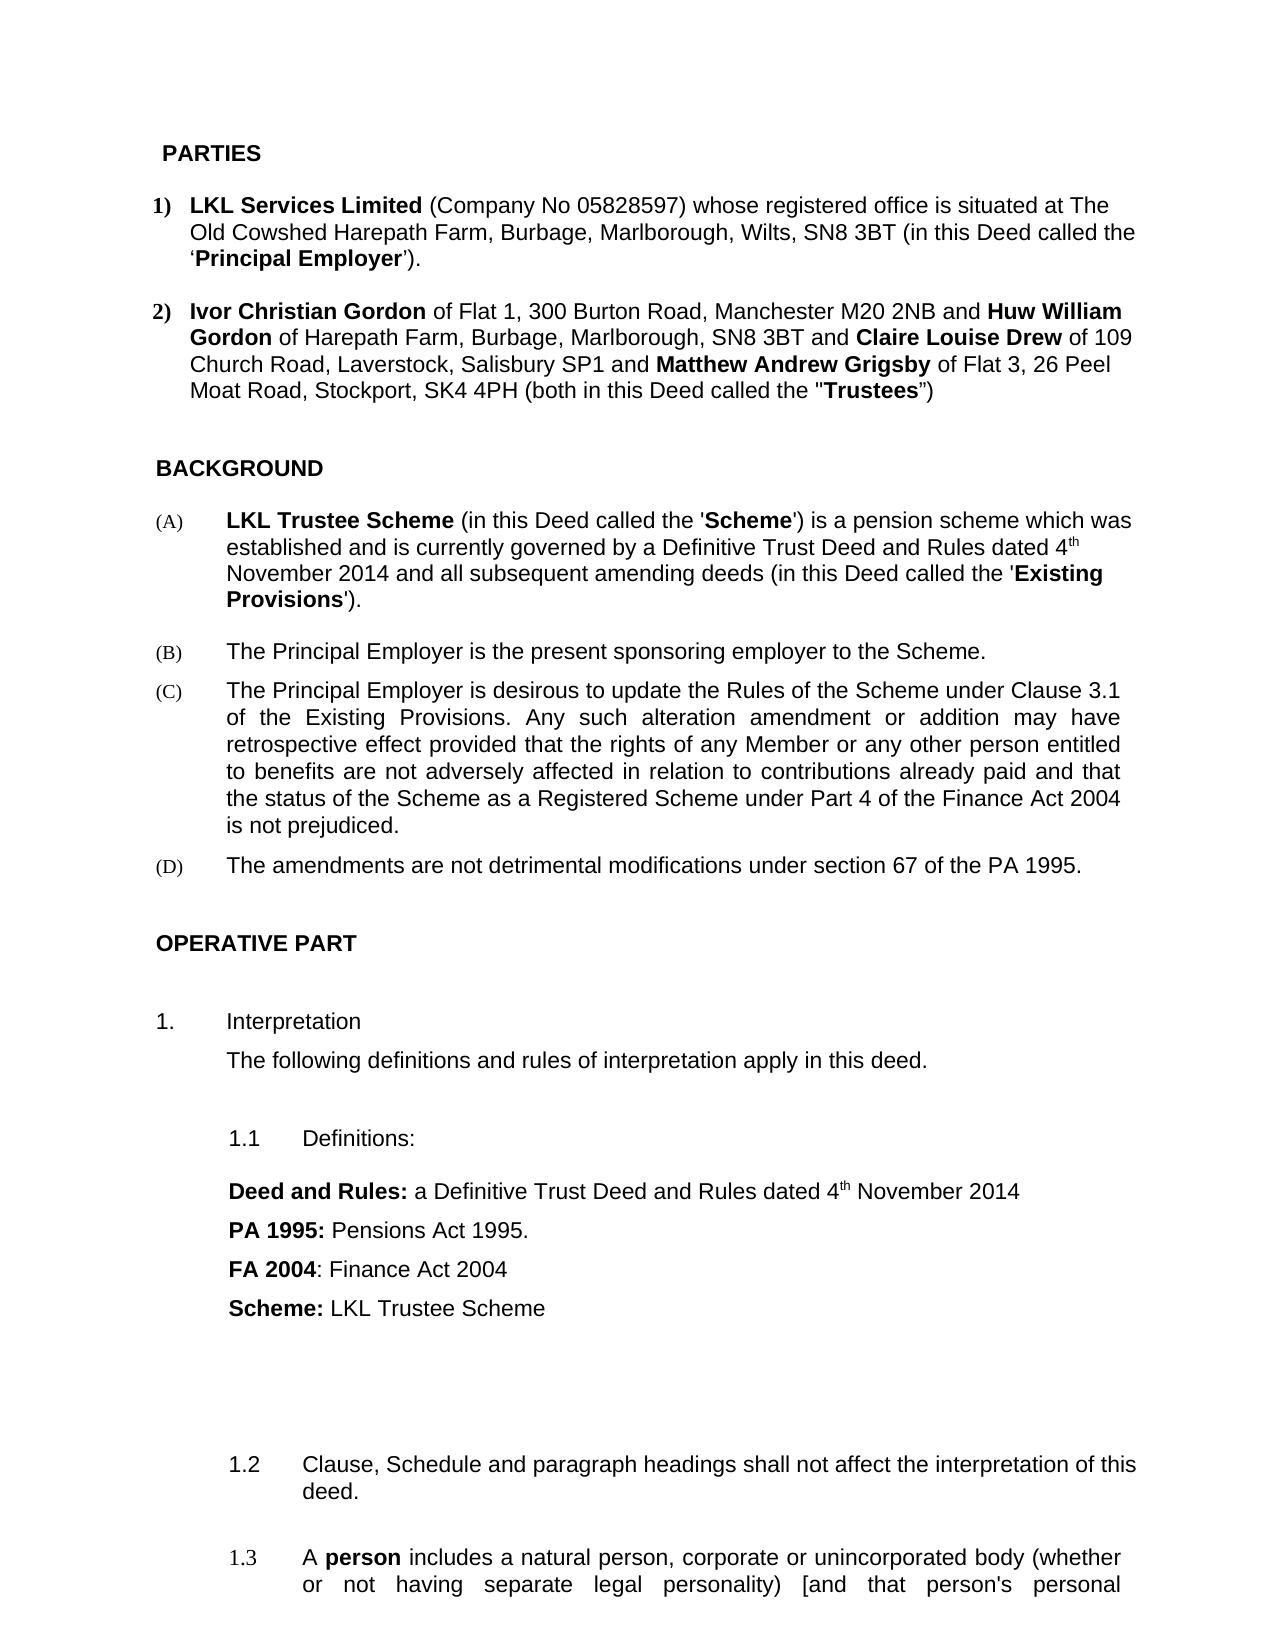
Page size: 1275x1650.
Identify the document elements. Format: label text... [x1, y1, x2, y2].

text FA 2004: Finance Act 2004 [228, 1256, 1137, 1282]
text The following definitions and rules of interpretation apply in this deed. [226, 1047, 1137, 1073]
list Clause, Schedule and paragraph headings shall not affect the interpretation of this deed. [228, 1451, 1137, 1504]
list The amendments are not detrimental modifications under section 67 of the PA 1995. [156, 852, 1137, 878]
list Definitions: [228, 1125, 1137, 1151]
list The Principal Employer is desirous to update the Rules of the Scheme under Clause 3.1 of the Existing Provisions. Any such alteration amendment or addition may have retrospective effect provided that the rights of any Member or any other person entitled to benefits are not adversely affected in relation to contributions already paid and that the status of the Scheme as a Registered Scheme under Part 4 of the Finance Act 2004 is not prejudiced. [156, 677, 1122, 839]
text Deed and Rules: a Definitive Trust Deed and Rules dated 4th November 2014 [228, 1178, 1137, 1204]
text PARTIES [156, 139, 1137, 166]
text OPERATIVE PART [156, 930, 1137, 956]
text PA 1995: Pensions Act 1995. [228, 1217, 1137, 1243]
list Ivor Christian Gordon of Flat 1, 300 Burton Road, Manchester M20 2NB and Huw William Gordon of Harepath Farm, Burbage, Marlborough, SN8 3BT and Claire Louise Drew of 109 Church Road, Laverstock, Salisbury SP1 and Matthew Andrew Grigsby of Flat 3, 26 Peel Moat Road, Stockport, SK4 4PH (both in this Deed called the "Trustees”) [152, 298, 1137, 403]
list LKL Trustee Scheme (in this Deed called the 'Scheme') is a pension scheme which was established and is currently governed by a Definitive Trust Deed and Rules dated 4th November 2014 and all subsequent amending deeds (in this Deed called the 'Existing Provisions'). [156, 507, 1137, 613]
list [228, 1544, 1122, 1597]
list LKL Services Limited (Company No 05828597) whose registered office is situated at The Old Cowshed Harepath Farm, Burbage, Marlborough, Wilts, SN8 3BT (in this Deed called the ‘Principal Employer’). [152, 192, 1137, 271]
list Interpretation [156, 1008, 1137, 1034]
list The Principal Employer is the present sponsoring employer to the Scheme. [156, 638, 1137, 664]
text BACKGROUND [156, 455, 1137, 481]
text Scheme: LKL Trustee Scheme [228, 1295, 1137, 1322]
